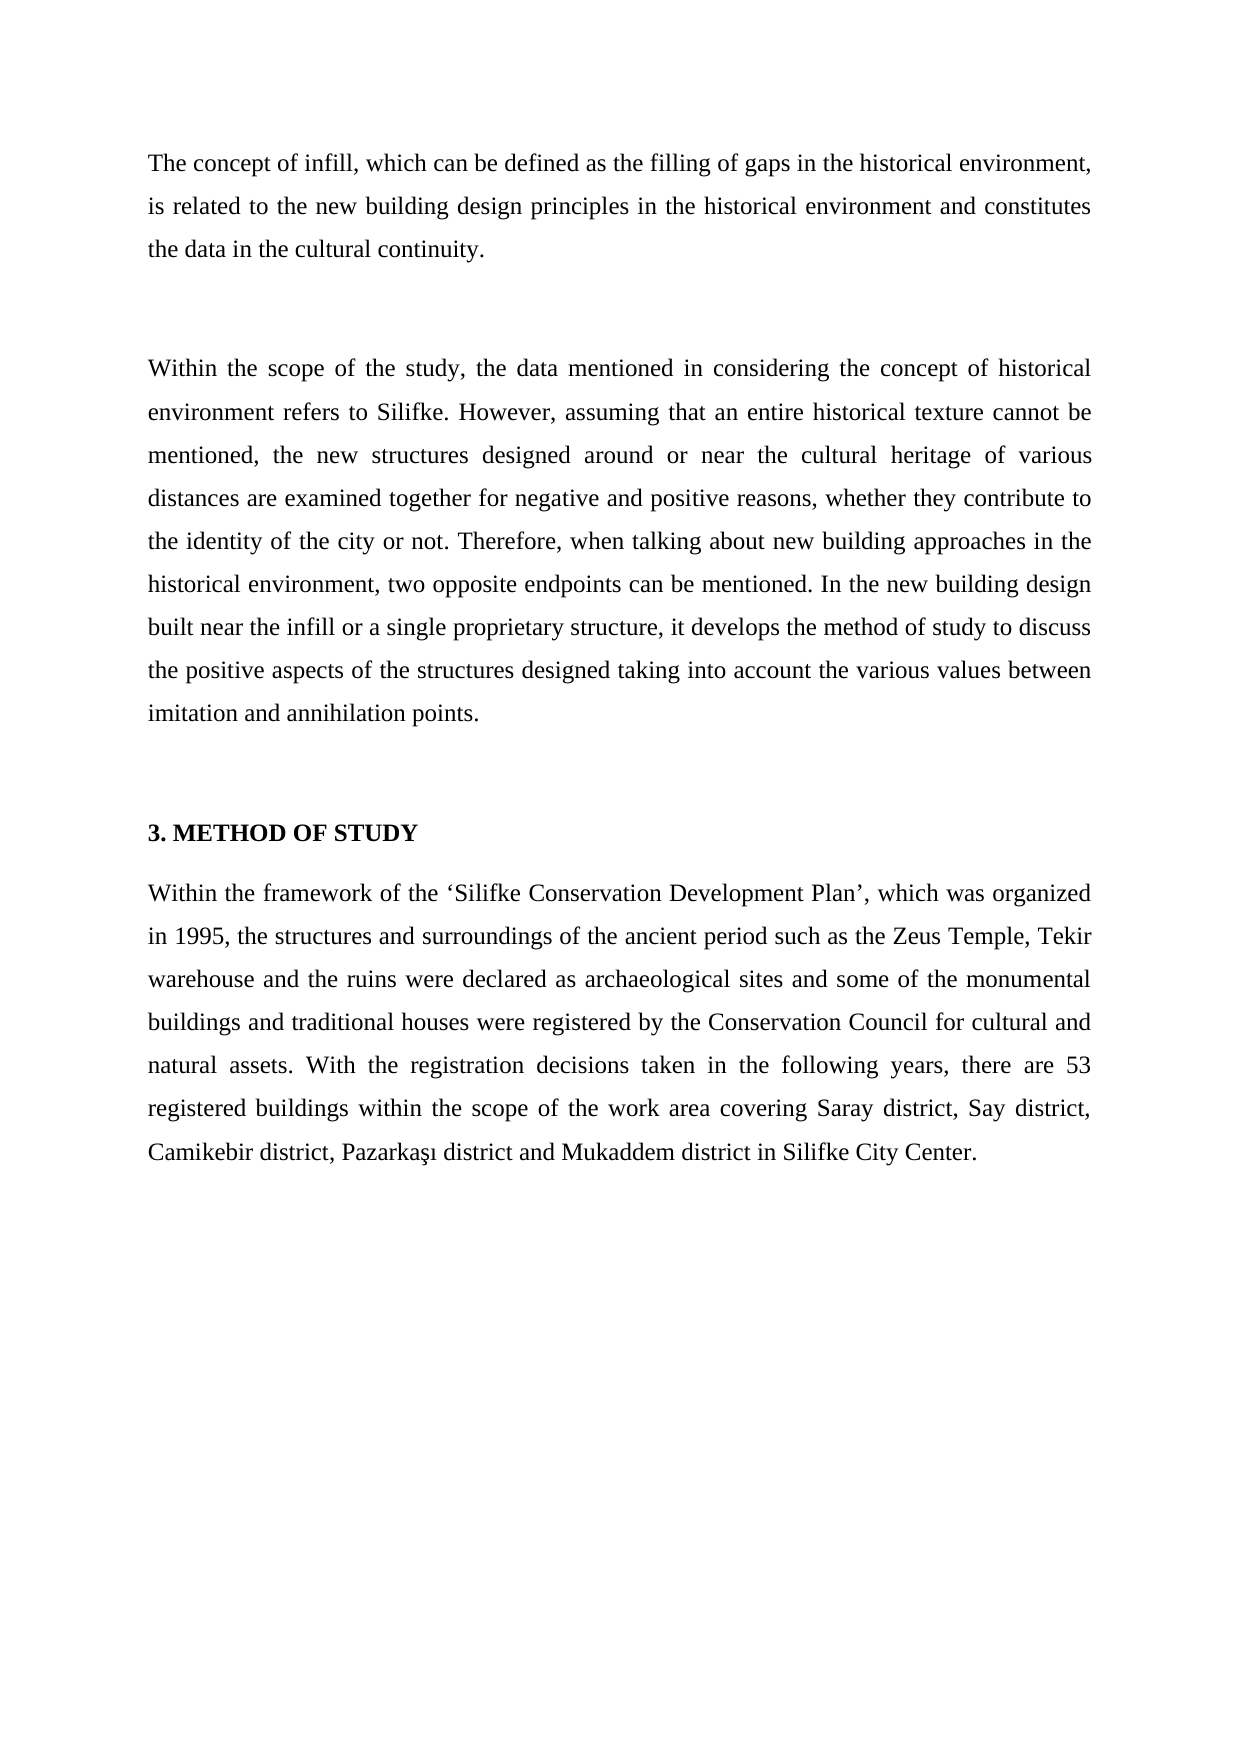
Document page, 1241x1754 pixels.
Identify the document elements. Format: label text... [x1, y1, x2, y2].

text Within the scope of the study, the data mentioned in considering the concept of historical environment refers to Silifke. However, assuming that an entire historical texture cannot be mentioned, the new structures designed around or near the cultural heritage of various distances are examined together for negative and positive reasons, whether they contribute to the identity of the city or not. Therefore, when talking about new building approaches in the historical environment, two opposite endpoints can be mentioned. In the new building design built near the infill or a single proprietary structure, it develops the method of study to discuss the positive aspects of the structures designed taking into account the various values between imitation and annihilation points. [148, 353, 1093, 727]
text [148, 148, 1093, 263]
text 3. METHOD OF STUDY [148, 818, 1093, 847]
text Within the framework of the ‘Silifke Conservation Development Plan’, which was organized in 1995, the structures and surroundings of the ancient period such as the Zeus Temple, Tekir warehouse and the ruins were declared as archaeological sites and some of the monumental buildings and traditional houses were registered by the Conservation Council for cultural and natural assets. With the registration decisions taken in the following years, there are 53 registered buildings within the scope of the work area covering Saray district, Say district, Camikebir district, Pazarkaşı district and Mukaddem district in Silifke City Center. [148, 878, 1093, 1165]
